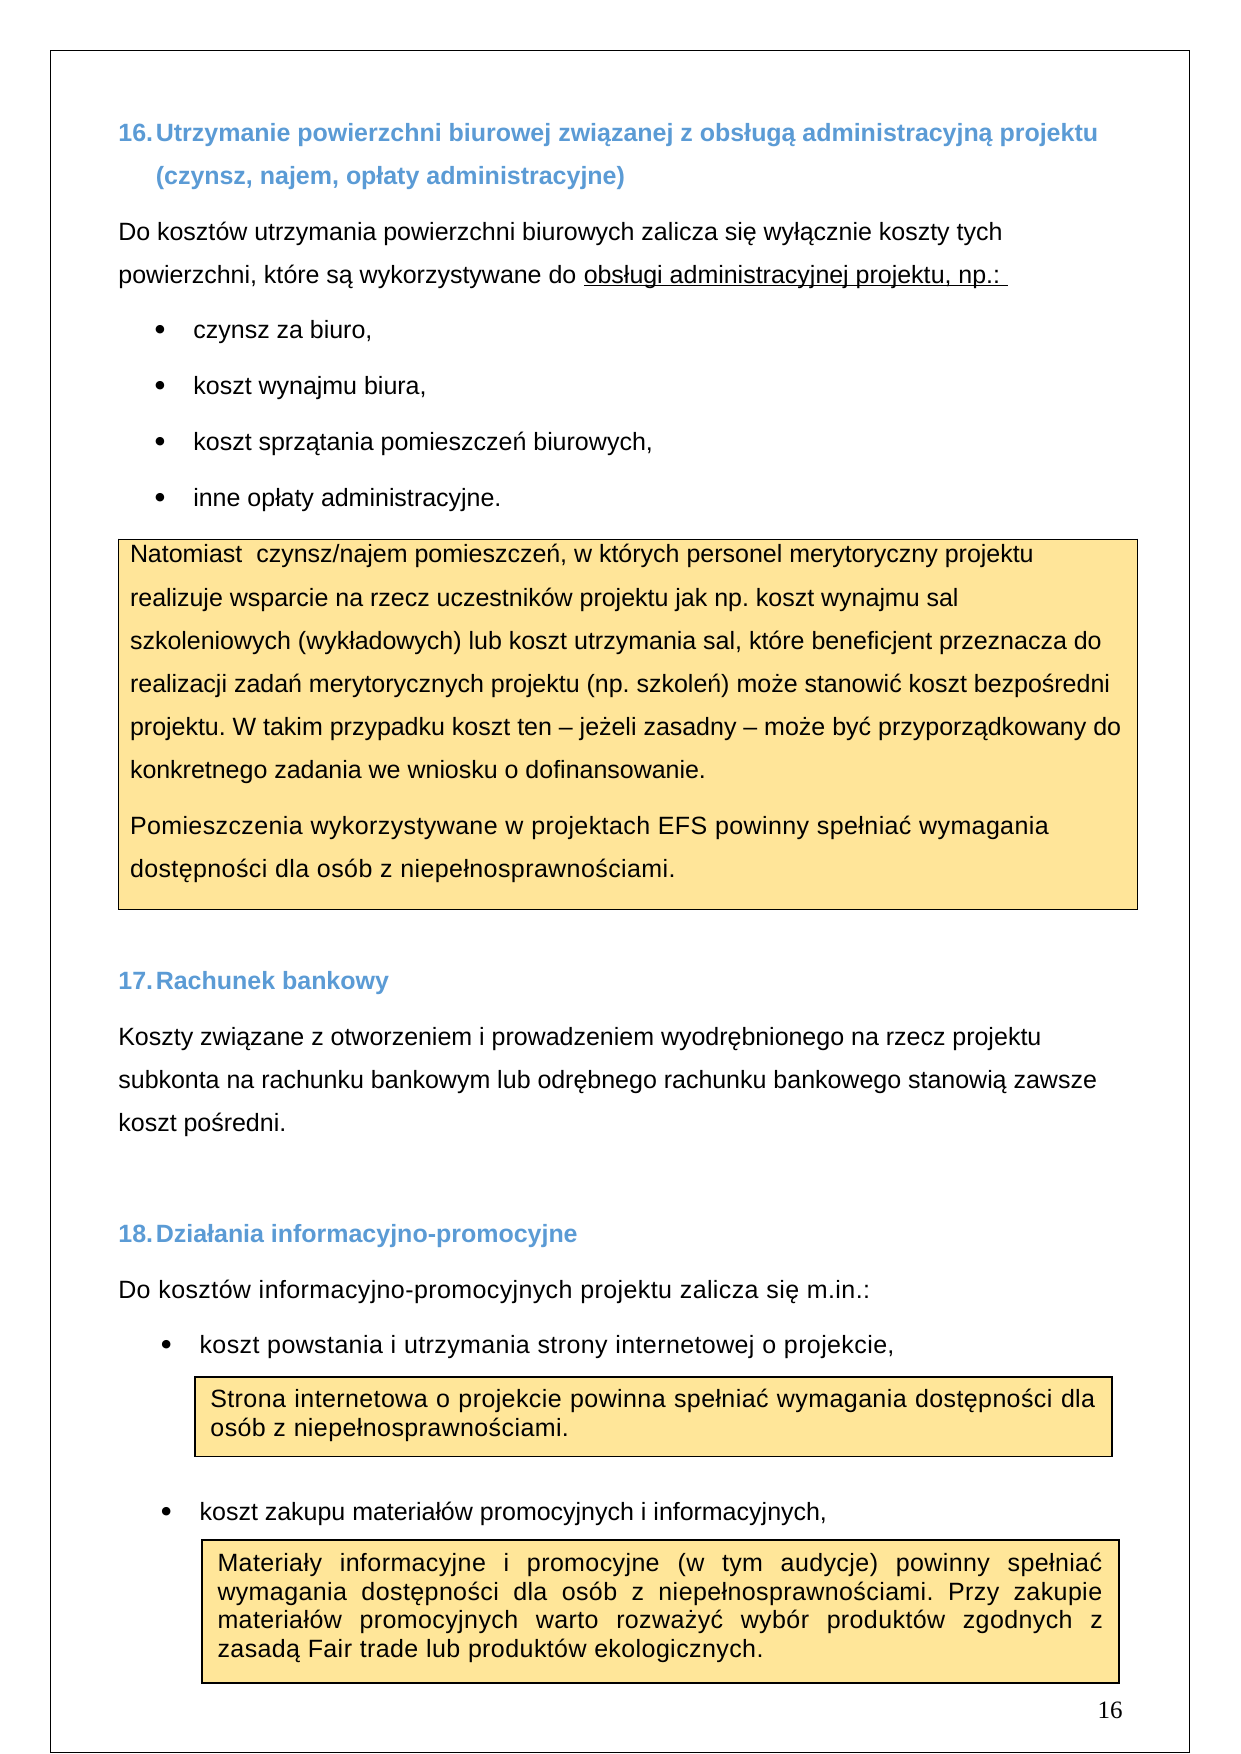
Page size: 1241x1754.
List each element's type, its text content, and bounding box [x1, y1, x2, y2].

table_header Natomiast czynsz/najem pomieszczeń, w których personel merytoryczny projektu realizuje wsparcie na rzecz uczestników projektu jak np. koszt wynajmu sal szkoleniowych (wykładowych) lub koszt utrzymania sal, które beneficjent przeznacza do realizacji zadań merytorycznych projektu (np. szkoleń) może stanowić koszt bezpośredni projektu. W takim przypadku koszt ten – jeżeli zasadny – może być przyporządkowany do konkretnego zadania we wniosku o dofinansowanie. Pomieszczenia wykorzystywane w projektach EFS powinny spełniać wymagania dostępności dla osób z niepełnosprawnościami. [119, 540, 1137, 909]
list koszt zakupu materiałów promocyjnych i informacyjnych, [162, 1497, 1122, 1526]
list czynsz za biuro, [156, 316, 1122, 344]
subtitle Rachunek bankowy [118, 966, 1122, 995]
text Koszty związane z otworzeniem i prowadzeniem wyodrębnionego na rzecz projektu subkonta na rachunku bankowym lub odrębnego rachunku bankowego stanowią zawsze koszt pośredni. [118, 1022, 1122, 1137]
list koszt wynajmu biura, [156, 371, 1122, 400]
list koszt powstania i utrzymania strony internetowej o projekcie, [162, 1330, 1122, 1359]
list inne opłaty administracyjne. [156, 483, 1122, 512]
subtitle Działania informacyjno-promocyjne [118, 1219, 1122, 1248]
subtitle Utrzymanie powierzchni biurowej związanej z obsługą administracyjną projektu (czynsz, najem, opłaty administracyjne) [118, 118, 1122, 190]
text Do kosztów informacyjno-promocyjnych projektu zalicza się m.in.: [118, 1275, 1122, 1303]
list koszt sprzątania pomieszczeń biurowych, [156, 427, 1122, 456]
text Do kosztów utrzymania powierzchni biurowych zalicza się wyłącznie koszty tych powierzchni, które są wykorzystywane do obsługi administracyjnej projektu, np.: [118, 217, 1122, 289]
